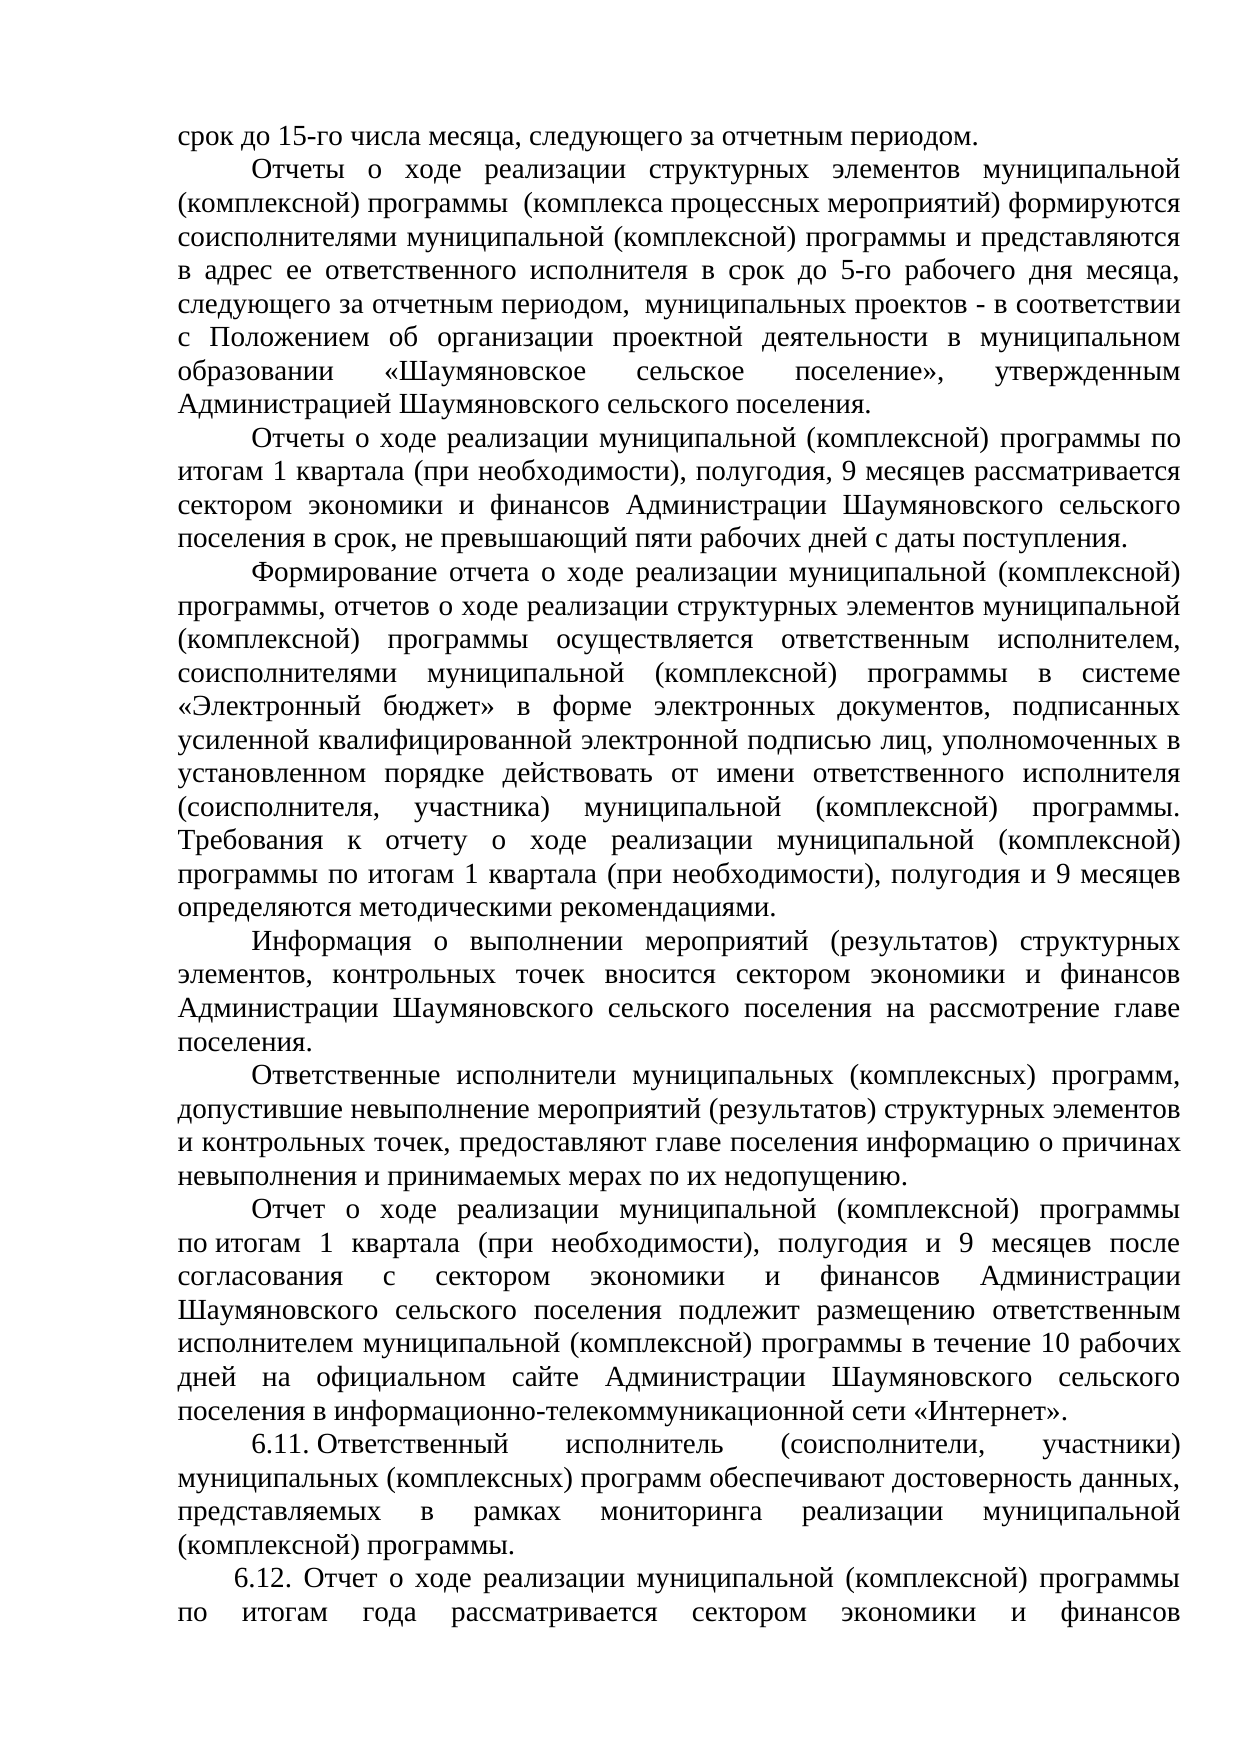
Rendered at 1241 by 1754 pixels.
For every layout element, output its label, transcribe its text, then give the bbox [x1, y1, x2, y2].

text Информация о выполнении мероприятий (результатов) структурных элементов, контрольных точек вносится сектором экономики и финансов Администрации Шаумяновского сельского поселения на рассмотрение главе поселения. [177, 923, 1181, 1057]
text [177, 1560, 1181, 1627]
text Формирование отчета о ходе реализации муниципальной (комплексной) программы, отчетов о ходе реализации структурных элементов муниципальной (комплексной) программы осуществляется ответственным исполнителем, соисполнителями муниципальной (комплексной) программы в системе «Электронный бюджет» в форме электронных документов, подписанных усиленной квалифицированной электронной подписью лиц, уполномоченных в установленном порядке действовать от имени ответственного исполнителя (соисполнителя, участника) муниципальной (комплексной) программы. Требования к отчету о ходе реализации муниципальной (комплексной) программы по итогам 1 квартала (при необходимости), полугодия и 9 месяцев определяются методическими рекомендациями. [177, 554, 1181, 923]
text Отчеты о ходе реализации структурных элементов муниципальной (комплексной) программы (комплекса процессных мероприятий) формируются соисполнителями муниципальной (комплексной) программы и представляются в адрес ее ответственного исполнителя в срок до 5-го рабочего дня месяца, следующего за отчетным периодом, муниципальных проектов - в соответствии с Положением об организации проектной деятельности в муниципальном образовании «Шаумяновское сельское поселение», утвержденным Администрацией Шаумяновского сельского поселения. [177, 152, 1181, 420]
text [177, 118, 1181, 152]
text Отчет о ходе реализации муниципальной (комплексной) программы по итогам 1 квартала (при необходимости), полугодия и 9 месяцев после согласования с сектором экономики и финансов Администрации Шаумяновского сельского поселения подлежит размещению ответственным исполнителем муниципальной (комплексной) программы в течение 10 рабочих дней на официальном сайте Администрации Шаумяновского сельского поселения в информационно-телекоммуникационной сети «Интернет». [177, 1191, 1181, 1426]
text Отчеты о ходе реализации муниципальной (комплексной) программы по итогам 1 квартала (при необходимости), полугодия, 9 месяцев рассматривается сектором экономики и финансов Администрации Шаумяновского сельского поселения в срок, не превышающий пяти рабочих дней с даты поступления. [177, 420, 1181, 554]
text 6.11. Ответственный исполнитель (соисполнители, участники) муниципальных (комплексных) программ обеспечивают достоверность данных, представляемых в рамках мониторинга реализации муниципальной (комплексной) программы. [177, 1426, 1181, 1560]
text Ответственные исполнители муниципальных (комплексных) программ, допустившие невыполнение мероприятий (результатов) структурных элементов и контрольных точек, предоставляют главе поселения информацию о причинах невыполнения и принимаемых мерах по их недопущению. [177, 1057, 1181, 1191]
